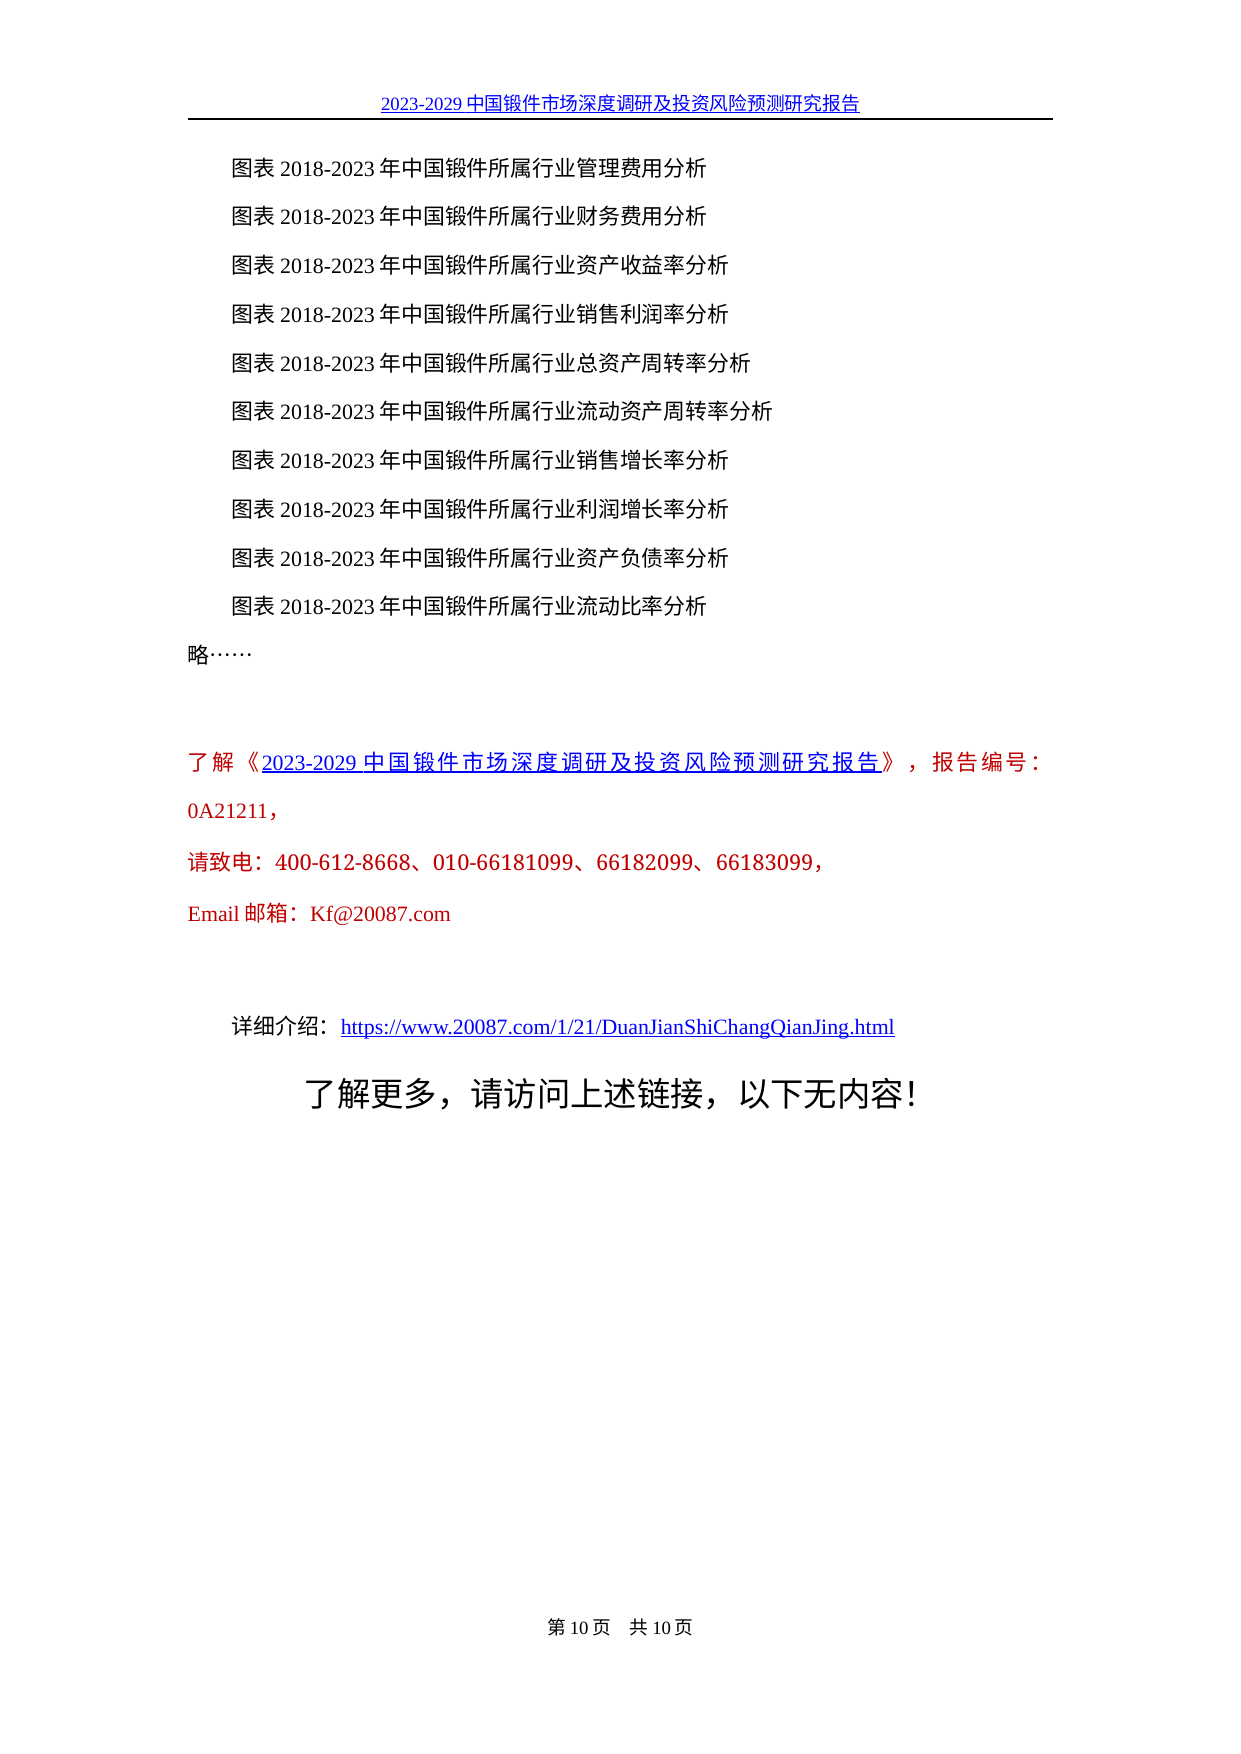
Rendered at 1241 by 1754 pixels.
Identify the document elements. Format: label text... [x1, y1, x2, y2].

text 了解《2023-2029中国锻件市场深度调研及投资风险预测研究报告》，报告编号：0A21211， [187, 744, 1053, 825]
text Email邮箱：Kf@20087.com [187, 896, 1053, 928]
text 请致电：400-612-8668、010-66181099、66182099、66183099， [187, 844, 1053, 877]
title 了解更多，请访问上述链接，以下无内容！ [187, 1059, 1053, 1124]
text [187, 150, 1053, 670]
text 详细介绍：https://www.20087.com/1/21/DuanJianShiChangQianJing.html [187, 1009, 1053, 1041]
